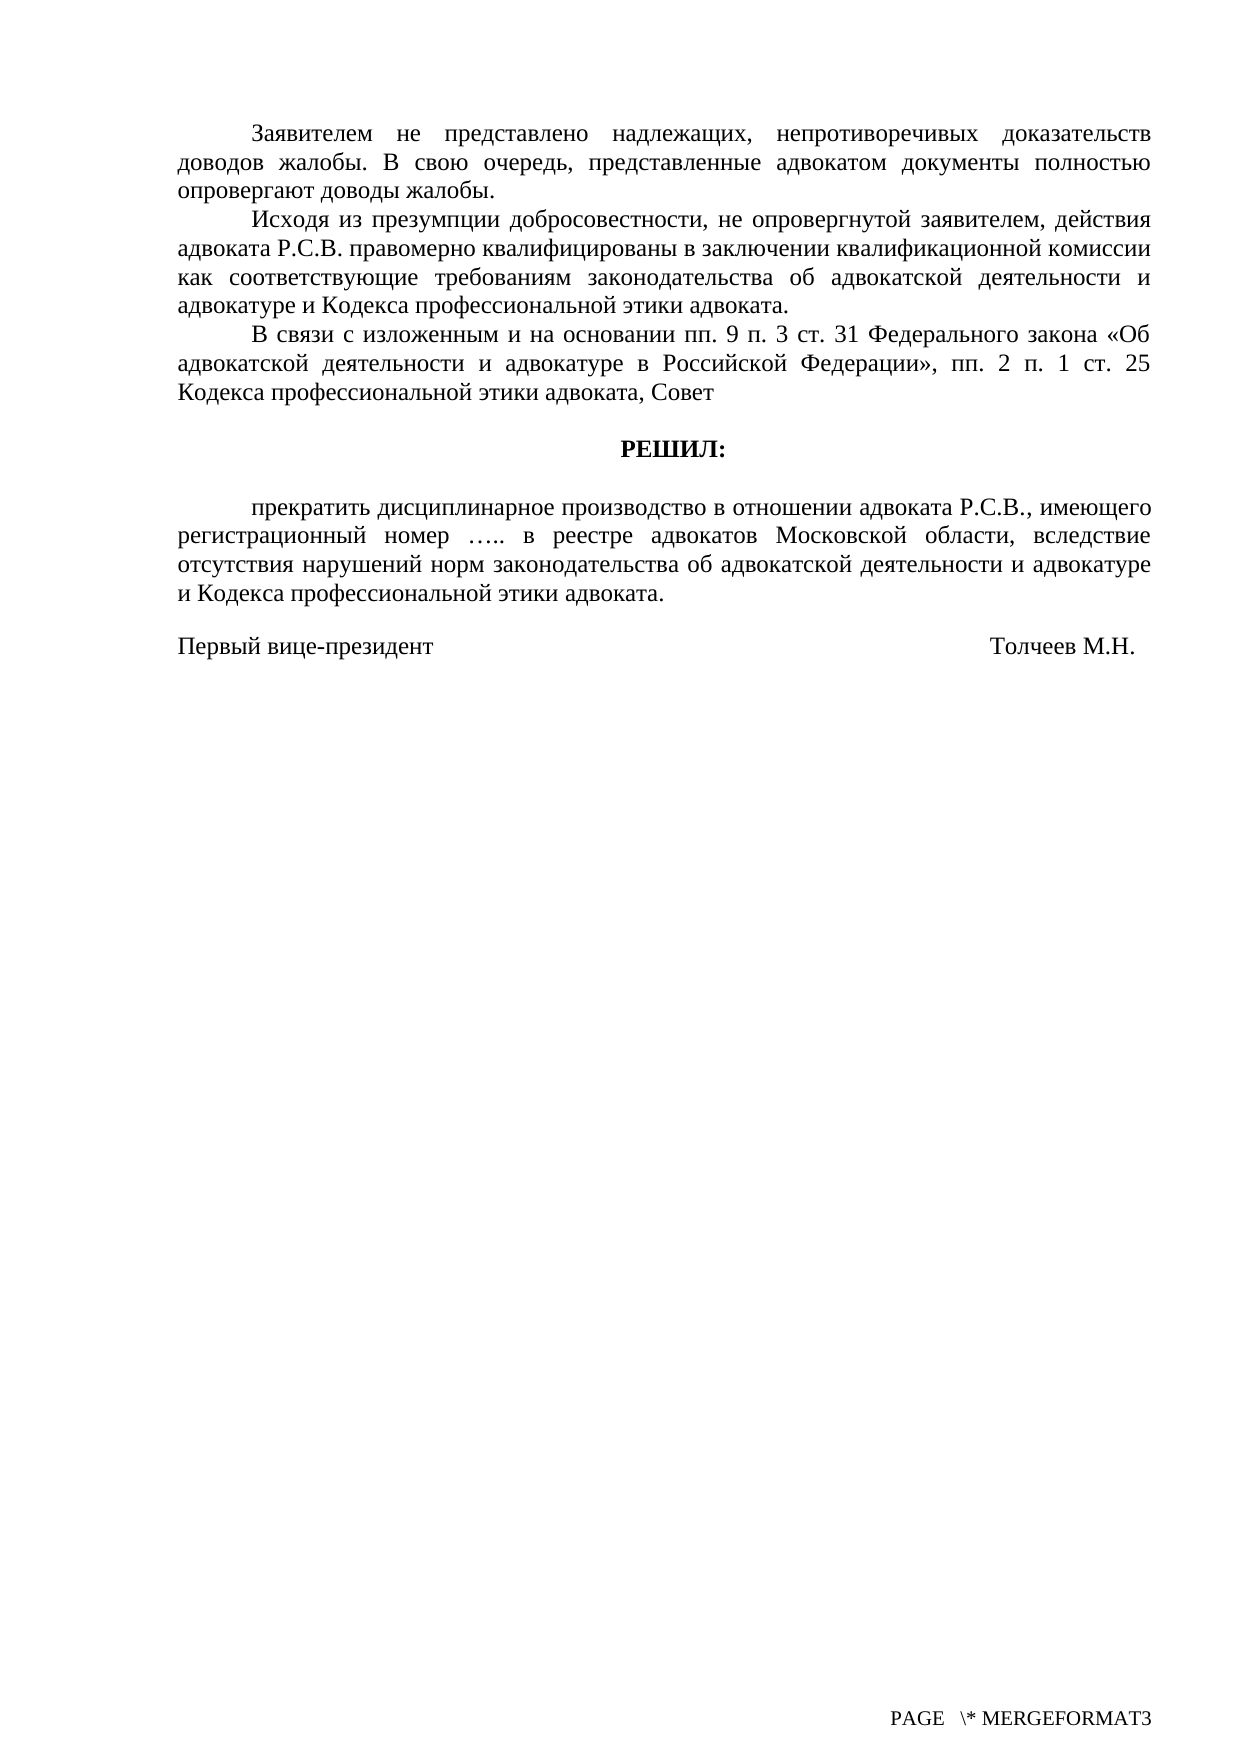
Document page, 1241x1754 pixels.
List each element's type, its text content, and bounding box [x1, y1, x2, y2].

text Первый вице-президент Толчеев М.Н. [177, 631, 1152, 660]
text В связи с изложенным и на основании пп. 9 п. 3 ст. 31 Федерального закона «Об адвокатской деятельности и адвокатуре в Российской Федерации», пп. 2 п. 1 ст. 25 Кодекса профессиональной этики адвоката, Совет [177, 319, 1152, 406]
text Исходя из презумпции добросовестности, не опровергнутой заявителем, действия адвоката Р.С.В. правомерно квалифицированы в заключении квалификационной комиссии как соответствующие требованиям законодательства об адвокатской деятельности и адвокатуре и Кодекса профессиональной этики адвоката. [177, 204, 1152, 319]
text Заявителем не представлено надлежащих, непротиворечивых доказательств доводов жалобы. В свою очередь, представленные адвокатом документы полностью опровергают доводы жалобы. [177, 118, 1152, 204]
text прекратить дисциплинарное производство в отношении адвоката Р.С.В., имеющего регистрационный номер ….. в реестре адвокатов Московской области, вследствие отсутствия нарушений норм законодательства об адвокатской деятельности и адвокатуре и Кодекса профессиональной этики адвоката. [177, 492, 1152, 607]
text РЕШИЛ: [546, 434, 1152, 463]
